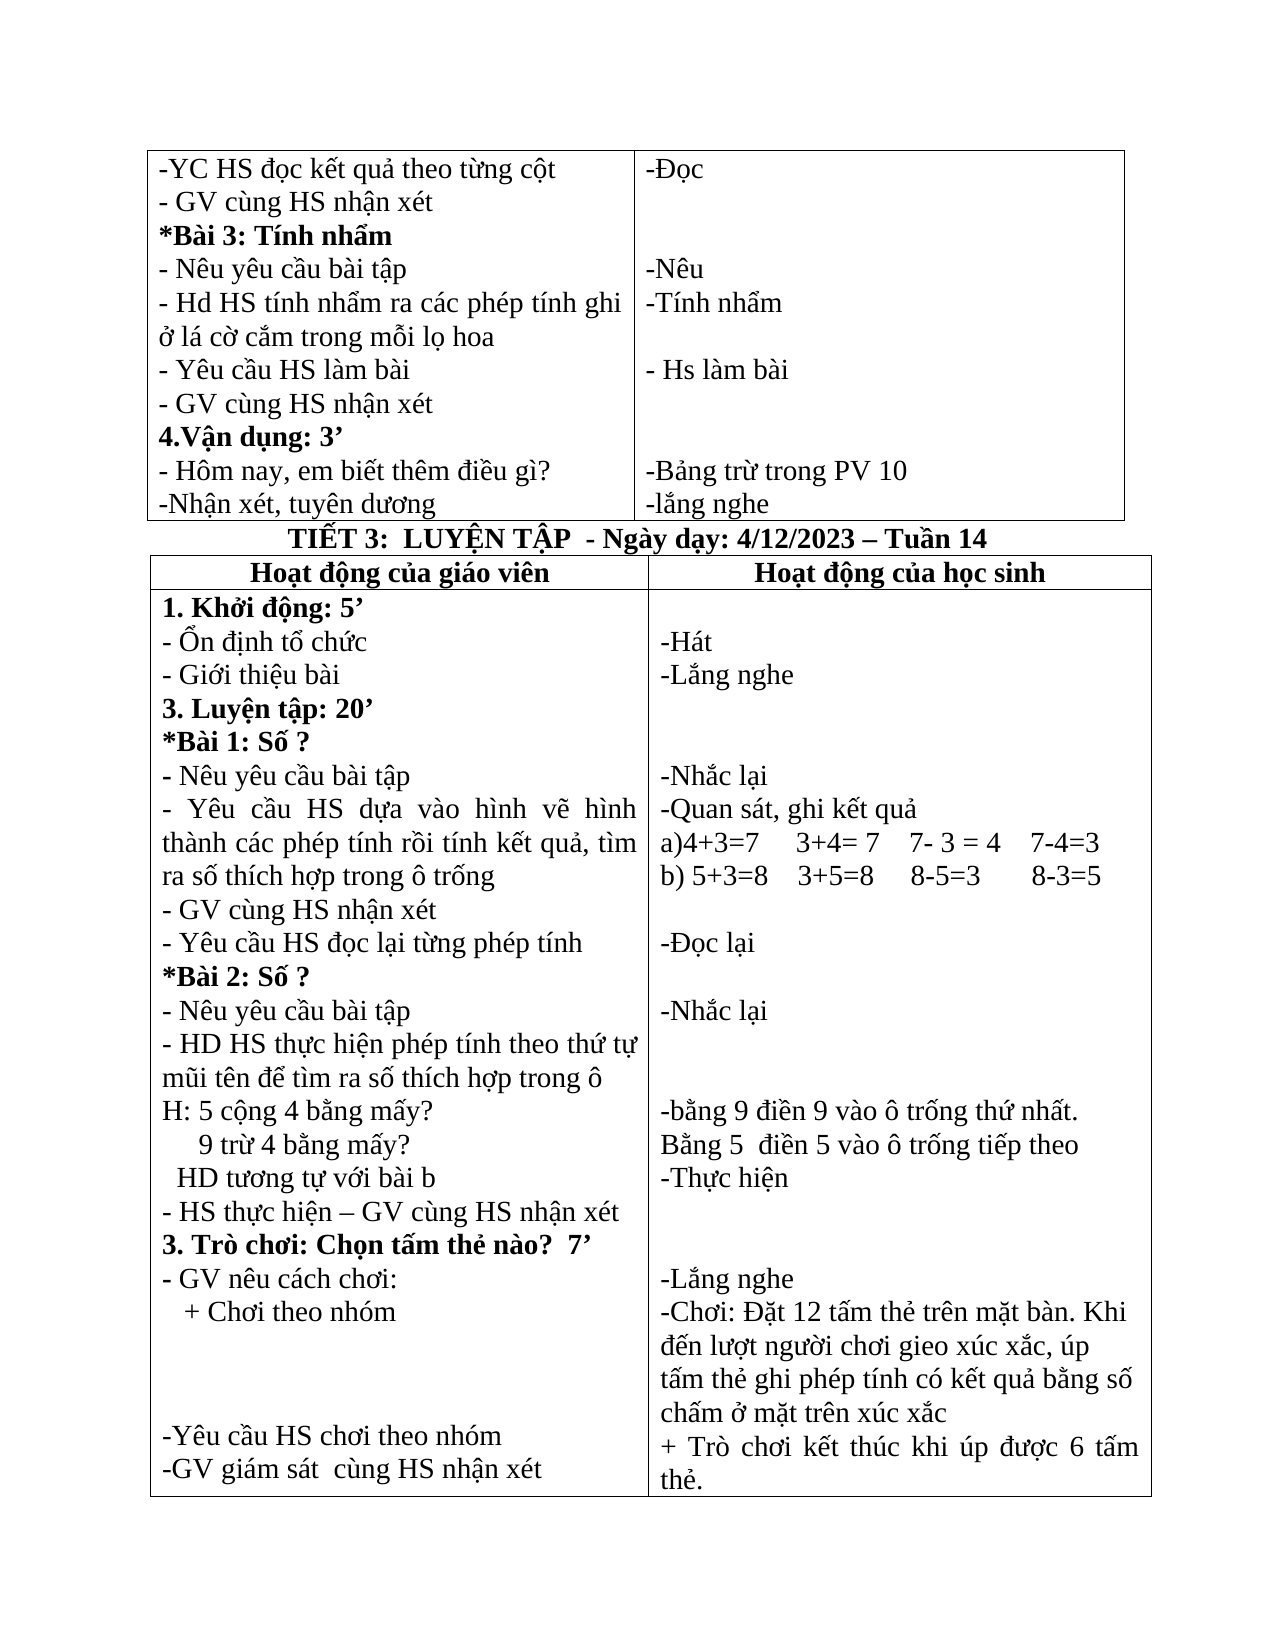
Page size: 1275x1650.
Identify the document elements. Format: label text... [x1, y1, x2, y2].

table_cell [148, 151, 634, 520]
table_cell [151, 590, 648, 1496]
table_header Hoạt động của giáo viên [151, 556, 648, 589]
text TIẾT 3: LUYỆN TẬP - Ngày dạy: 4/12/2023 – Tuần 14 [150, 521, 1125, 554]
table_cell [635, 151, 1124, 520]
table_header Hoạt động của học sinh [649, 556, 1151, 589]
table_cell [649, 590, 1151, 1496]
